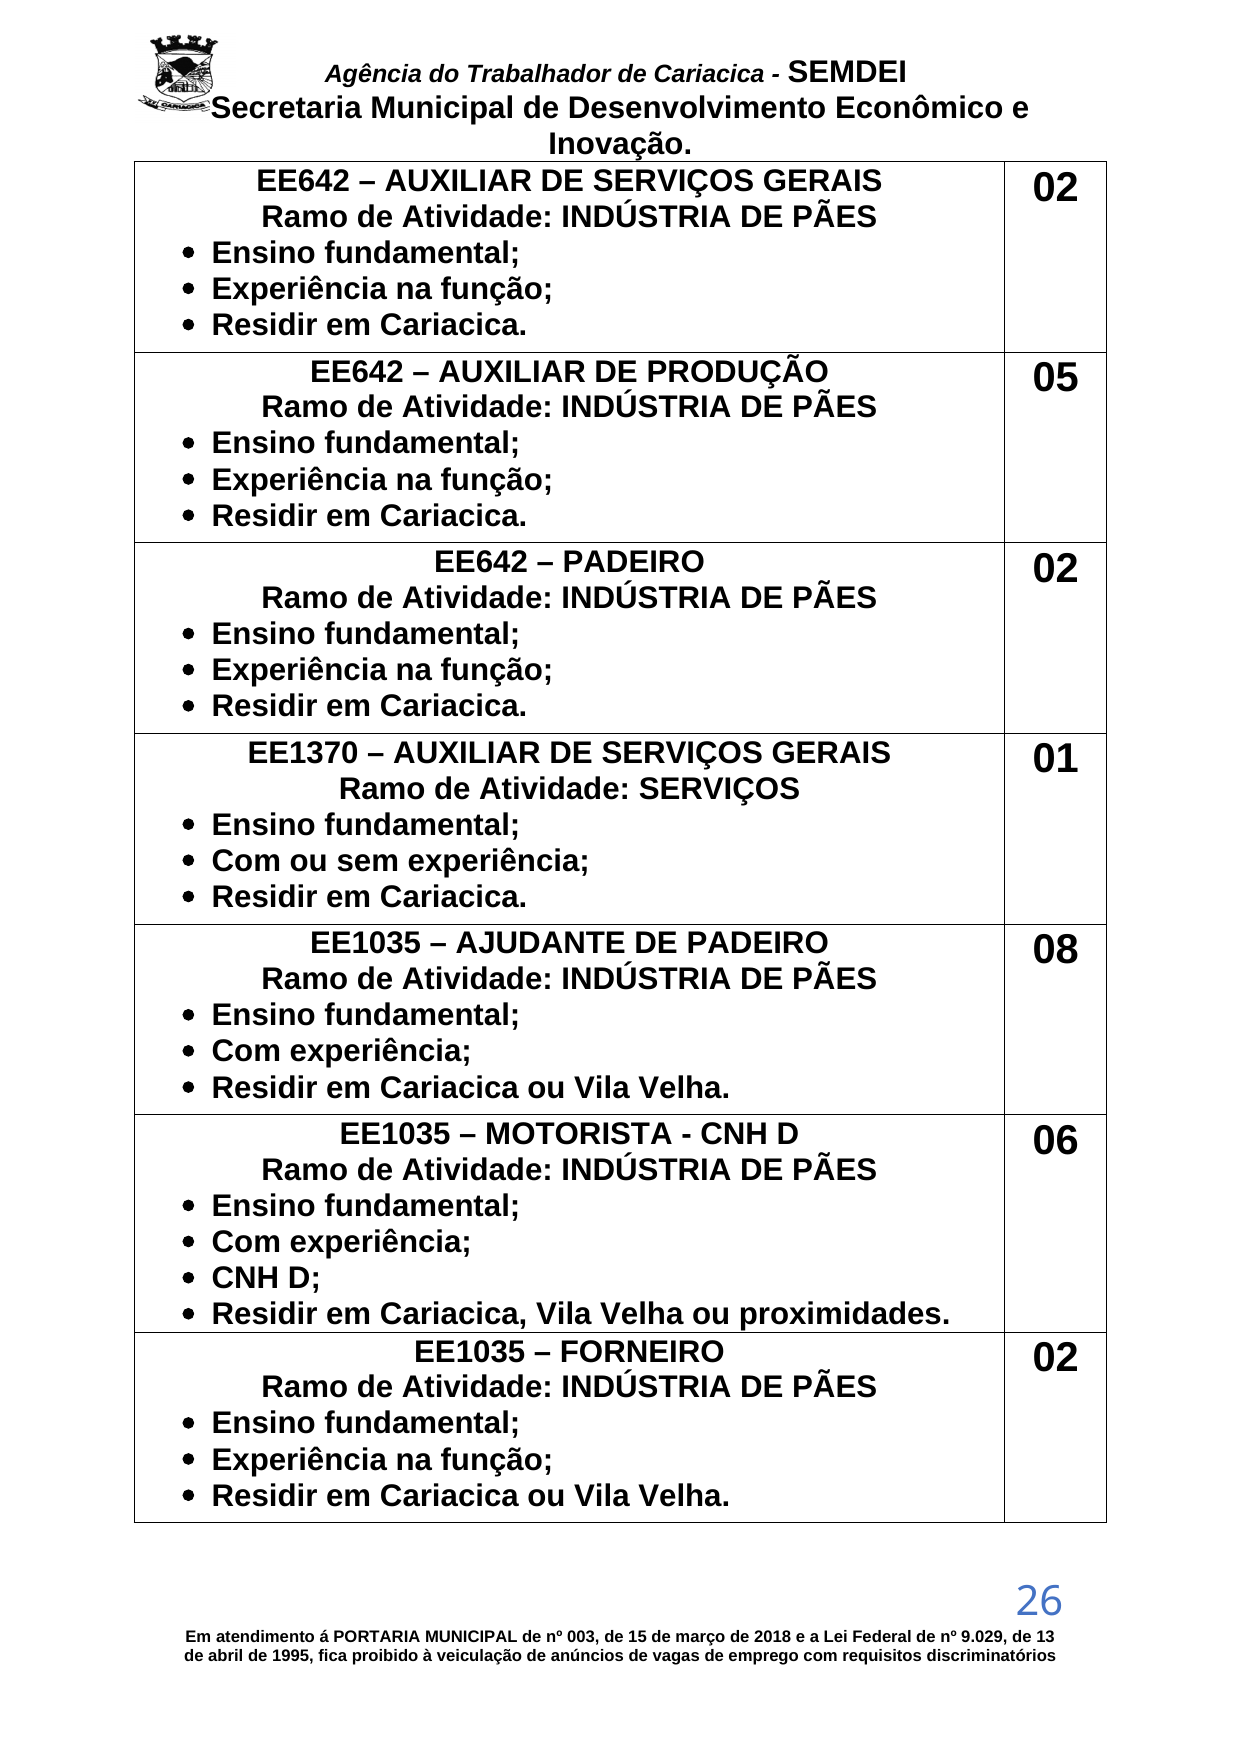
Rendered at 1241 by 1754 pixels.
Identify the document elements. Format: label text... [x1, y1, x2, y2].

table_cell EE642 – AUXILIAR DE PRODUÇÃO Ramo de Atividade: INDÚSTRIA DE PÃES Ensino fundamental; Experiência na função; Residir em Cariacica. [135, 353, 1004, 542]
table_cell 01 [1005, 734, 1106, 923]
table_cell 02 [1005, 1333, 1106, 1522]
table_cell 08 [1005, 925, 1106, 1114]
table_cell EE1035 – MOTORISTA - CNH D Ramo de Atividade: INDÚSTRIA DE PÃES Ensino fundamental; Com experiência; CNH D; Residir em Cariacica, Vila Velha ou proximidades. [135, 1115, 1004, 1332]
table_cell 02 [1005, 162, 1106, 352]
table_cell 02 [1005, 543, 1106, 733]
table_cell 06 [1005, 1115, 1106, 1332]
table_cell EE1035 – AJUDANTE DE PADEIRO Ramo de Atividade: INDÚSTRIA DE PÃES Ensino fundamental; Com experiência; Residir em Cariacica ou Vila Velha. [135, 925, 1004, 1114]
table_cell EE1370 – AUXILIAR DE SERVIÇOS GERAIS Ramo de Atividade: SERVIÇOS Ensino fundamental; Com ou sem experiência; Residir em Cariacica. [135, 734, 1004, 923]
table_cell 05 [1005, 353, 1106, 542]
table_cell EE642 – AUXILIAR DE SERVIÇOS GERAIS Ramo de Atividade: INDÚSTRIA DE PÃES Ensino fundamental; Experiência na função; Residir em Cariacica. [135, 162, 1004, 352]
table_cell EE642 – PADEIRO Ramo de Atividade: INDÚSTRIA DE PÃES Ensino fundamental; Experiência na função; Residir em Cariacica. [135, 543, 1004, 733]
table_cell EE1035 – FORNEIRO Ramo de Atividade: INDÚSTRIA DE PÃES Ensino fundamental; Experiência na função; Residir em Cariacica ou Vila Velha. [135, 1333, 1004, 1522]
picture [134, 31, 237, 123]
